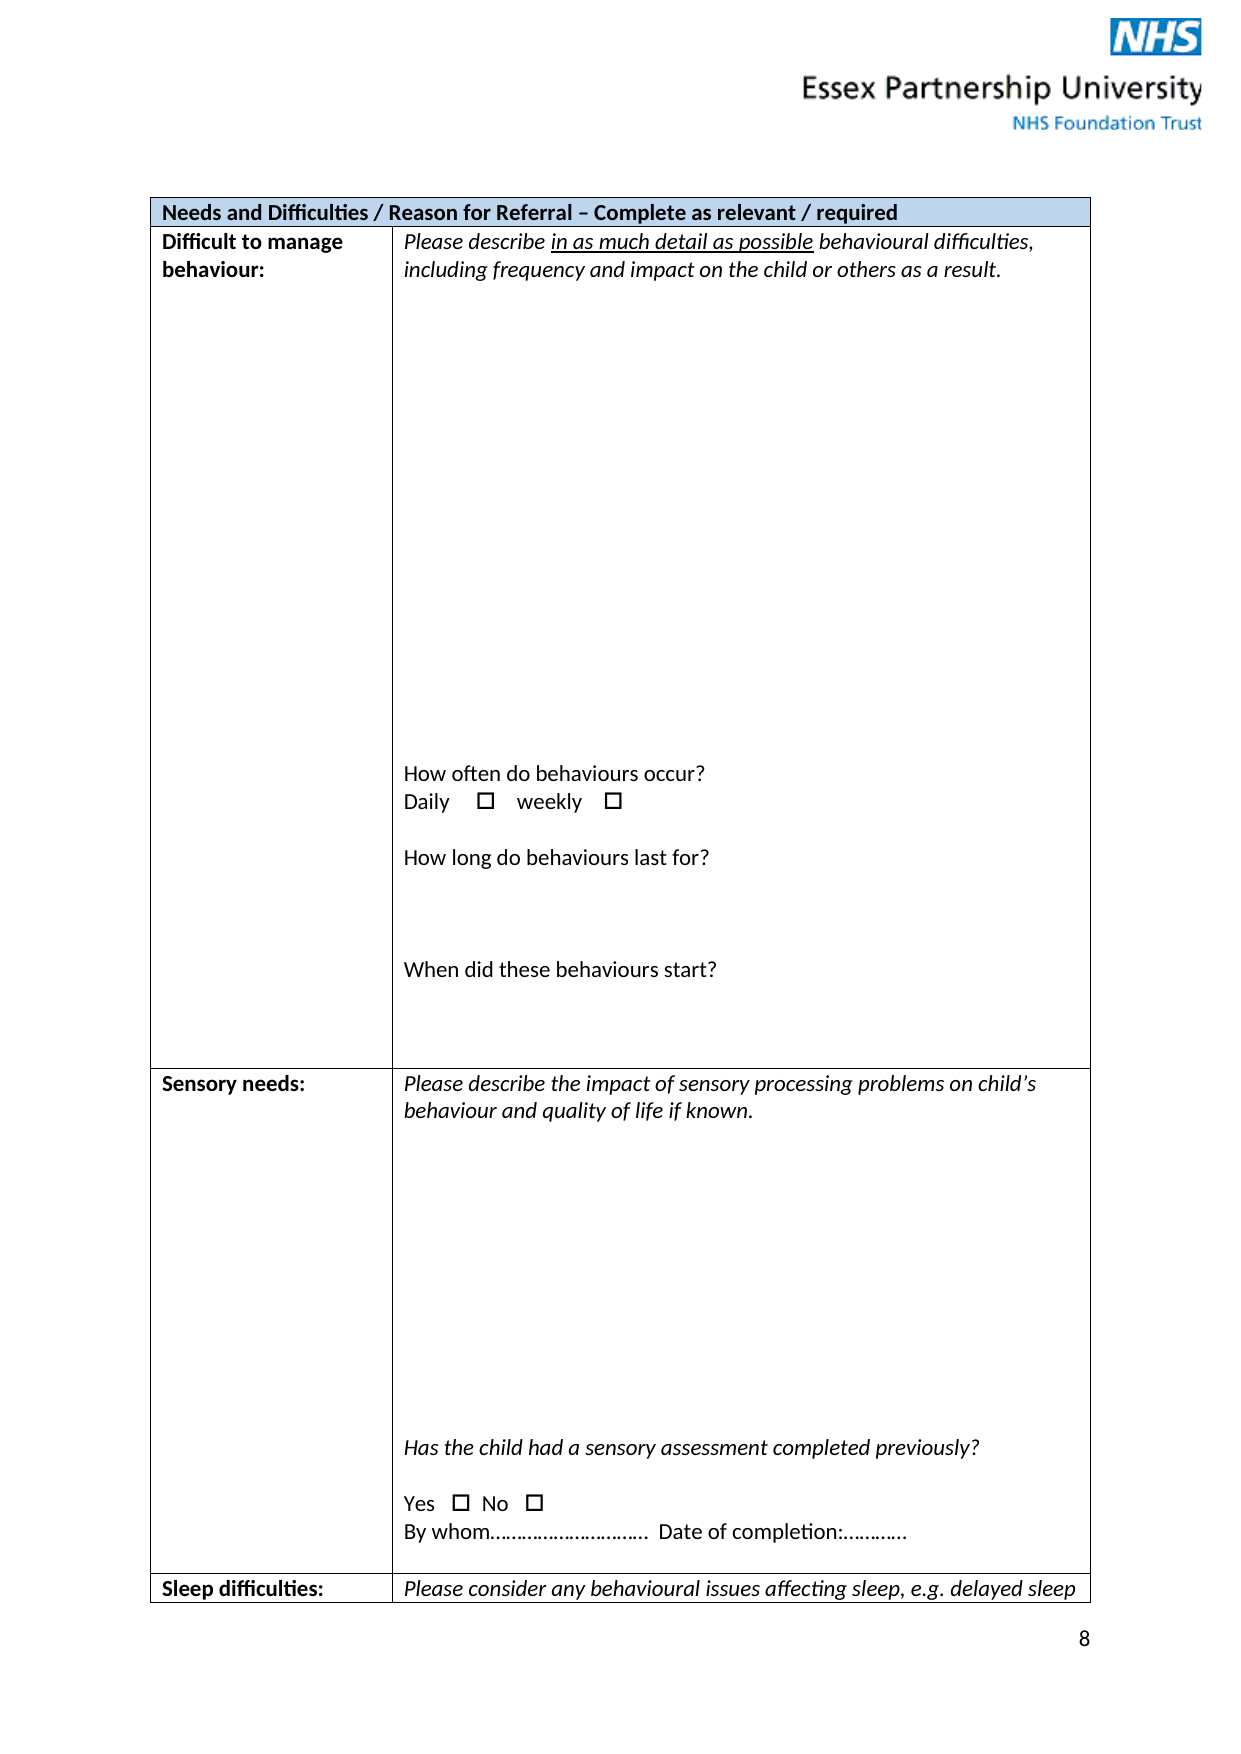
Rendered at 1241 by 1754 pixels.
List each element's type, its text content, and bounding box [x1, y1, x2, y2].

table_cell Please describe in as much detail as possible behavioural difficulties, including frequency and impact on the child or others as a result. How often do behaviours occur? Daily weekly How long do behaviours last for? When did these behaviours start? [393, 227, 1090, 1068]
picture [801, 18, 1202, 130]
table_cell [393, 1574, 1090, 1602]
table_cell Difficult to manage behaviour: [151, 227, 392, 1068]
table_cell Sleep difficulties: [151, 1574, 392, 1602]
table_cell Sensory needs: [151, 1069, 392, 1573]
table_cell Please describe the impact of sensory processing problems on child’s behaviour and quality of life if known. Has the child had a sensory assessment completed previously? Yes No By whom………………………… Date of completion:………… [393, 1069, 1090, 1573]
table_header Needs and Difficulties / Reason for Referral – Complete as relevant / required [151, 198, 1090, 226]
